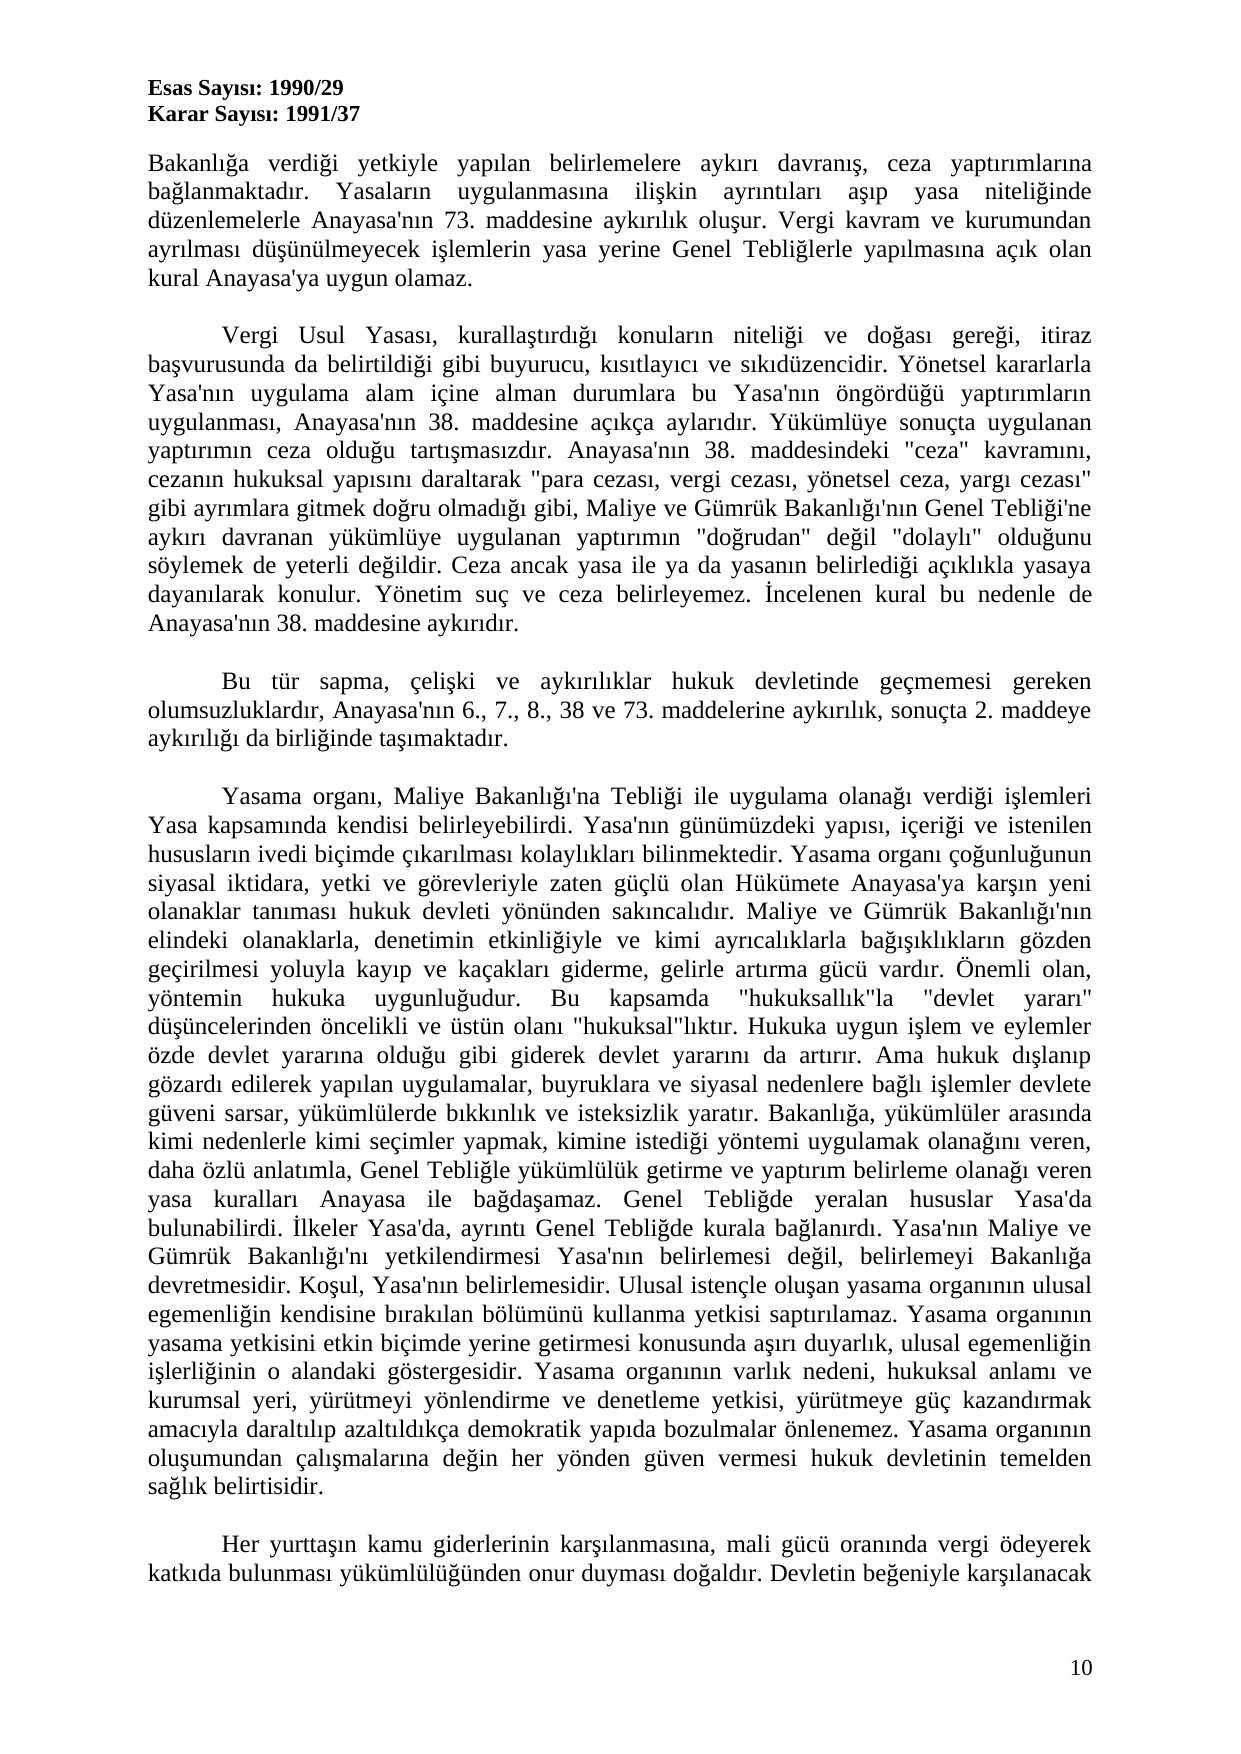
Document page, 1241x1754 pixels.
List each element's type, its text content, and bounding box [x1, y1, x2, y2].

text Vergi Usul Yasası, kurallaştırdığı konuların niteliği ve doğası gereği, itiraz başvurusunda da belirtildiği gibi buyurucu, kısıtlayıcı ve sıkıdüzencidir. Yönetsel kararlarla Yasa'nın uygulama alam içine alman durumlara bu Yasa'nın öngördüğü yaptırımların uygulanması, Anayasa'nın 38. maddesine açıkça aylarıdır. Yükümlüye sonuçta uygulanan yaptırımın ceza olduğu tartışmasızdır. Anayasa'nın 38. maddesindeki "ceza" kavramını, cezanın hukuksal yapısını daraltarak "para cezası, vergi cezası, yönetsel ceza, yargı cezası" gibi ayrımlara gitmek doğru olmadığı gibi, Maliye ve Gümrük Bakanlığı'nın Genel Tebliği'ne aykırı davranan yükümlüye uygulanan yaptırımın "doğrudan" değil "dolaylı" olduğunu söylemek de yeterli değildir. Ceza ancak yasa ile ya da yasanın belirlediği açıklıkla yasaya dayanılarak konulur. Yönetim suç ve ceza belirleyemez. İncelenen kural bu nedenle de Anayasa'nın 38. maddesine aykırıdır. [148, 321, 1093, 637]
text Bu tür sapma, çelişki ve aykırılıklar hukuk devletinde geçmemesi gereken olumsuzluklardır, Anayasa'nın 6., 7., 8., 38 ve 73. maddelerine aykırılık, sonuçta 2. maddeye aykırılığı da birliğinde taşımaktadır. [148, 666, 1093, 752]
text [148, 1529, 1093, 1587]
text Yasama organı, Maliye Bakanlığı'na Tebliği ile uygulama olanağı verdiği işlemleri Yasa kapsamında kendisi belirleyebilirdi. Yasa'nın günümüzdeki yapısı, içeriği ve istenilen hususların ivedi biçimde çıkarılması kolaylıkları bilinmektedir. Yasama organı çoğunluğunun siyasal iktidara, yetki ve görevleriyle zaten güçlü olan Hükümete Anayasa'ya karşın yeni olanaklar tanıması hukuk devleti yönünden sakıncalıdır. Maliye ve Gümrük Bakanlığı'nın elindeki olanaklarla, denetimin etkinliğiyle ve kimi ayrıcalıklarla bağışıklıkların gözden geçirilmesi yoluyla kayıp ve kaçakları giderme, gelirle artırma gücü vardır. Önemli olan, yöntemin hukuka uygunluğudur. Bu kapsamda "hukuksallık"la "devlet yararı" düşüncelerinden öncelikli ve üstün olanı "hukuksal"lıktır. Hukuka uygun işlem ve eylemler özde devlet yararına olduğu gibi giderek devlet yararını da artırır. Ama hukuk dışlanıp gözardı edilerek yapılan uygulamalar, buyruklara ve siyasal nedenlere bağlı işlemler devlete güveni sarsar, yükümlülerde bıkkınlık ve isteksizlik yaratır. Bakanlığa, yükümlüler arasında kimi nedenlerle kimi seçimler yapmak, kimine istediği yöntemi uygulamak olanağını veren, daha özlü anlatımla, Genel Tebliğle yükümlülük getirme ve yaptırım belirleme olanağı veren yasa kuralları Anayasa ile bağdaşamaz. Genel Tebliğde yeralan hususlar Yasa'da bulunabilirdi. İlkeler Yasa'da, ayrıntı Genel Tebliğde kurala bağlanırdı. Yasa'nın Maliye ve Gümrük Bakanlığı'nı yetkilendirmesi Yasa'nın belirlemesi değil, belirlemeyi Bakanlığa devretmesidir. Koşul, Yasa'nın belirlemesidir. Ulusal istençle oluşan yasama organının ulusal egemenliğin kendisine bırakılan bölümünü kullanma yetkisi saptırılamaz. Yasama organının yasama yetkisini etkin biçimde yerine getirmesi konusunda aşırı duyarlık, ulusal egemenliğin işlerliğinin o alandaki göstergesidir. Yasama organının varlık nedeni, hukuksal anlamı ve kurumsal yeri, yürütmeyi yönlendirme ve denetleme yetkisi, yürütmeye güç kazandırmak amacıyla daraltılıp azaltıldıkça demokratik yapıda bozulmalar önlenemez. Yasama organının oluşumundan çalışmalarına değin her yönden güven vermesi hukuk devletinin temelden sağlık belirtisidir. [148, 781, 1093, 1500]
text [148, 148, 1093, 291]
